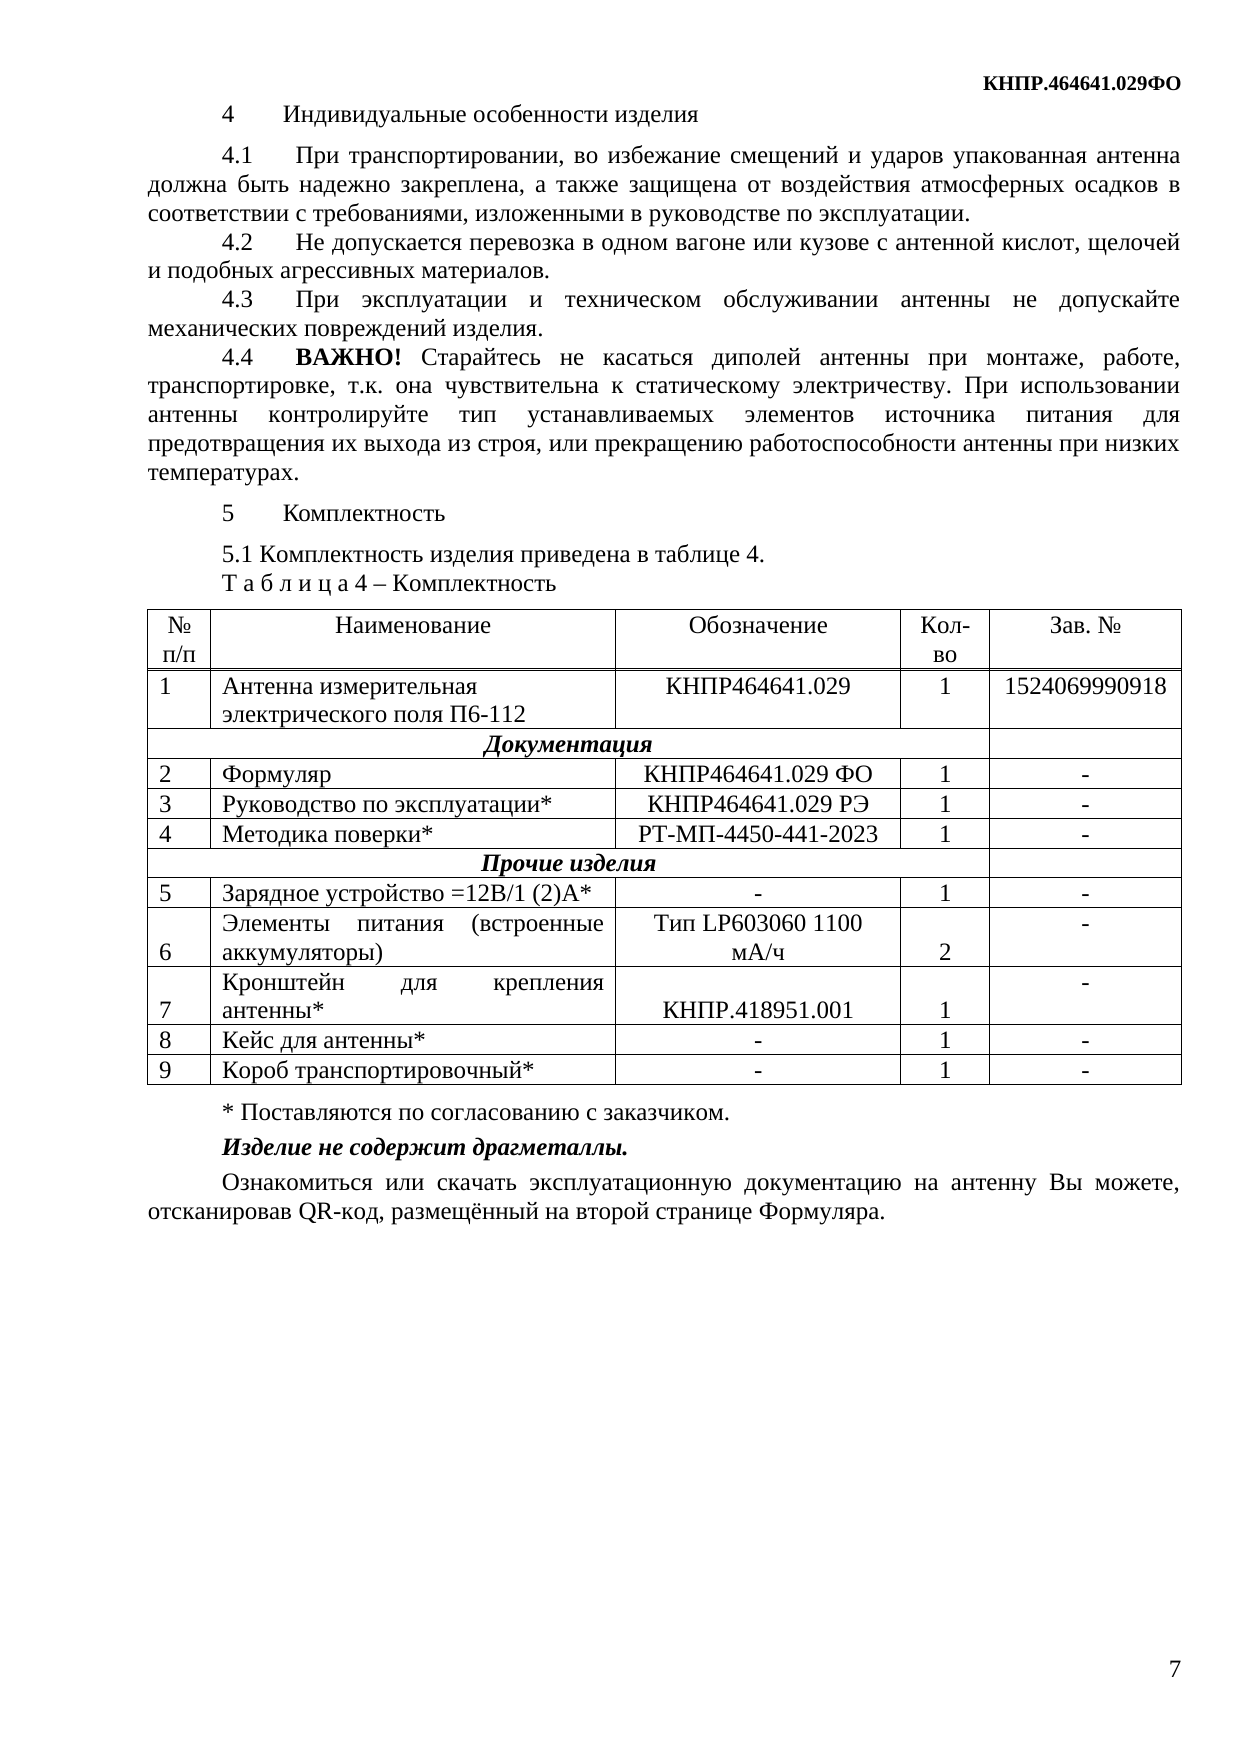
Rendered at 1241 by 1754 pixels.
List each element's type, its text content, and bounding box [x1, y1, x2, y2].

text Ознакомиться или скачать эксплуатационную документацию на антенну Вы можете, отсканировав QR-код, размещённый на второй странице Формуляра. [148, 1167, 1181, 1225]
table_cell [148, 1055, 210, 1084]
table_cell РТ-МП-4450-441-2023 [616, 819, 900, 847]
text Т а б л и ц а 4 – Комплектность [148, 568, 1181, 597]
table_cell Формуляр [211, 759, 615, 788]
table_cell [990, 849, 1181, 877]
table_header № п/п [148, 610, 210, 668]
table_cell - [990, 878, 1181, 907]
table_cell - [990, 1025, 1181, 1054]
table_cell - [990, 759, 1181, 788]
table_cell - [990, 1055, 1181, 1084]
table_cell - [616, 1025, 900, 1054]
table_cell - [990, 967, 1181, 1024]
text * Поставляются по согласованию с заказчиком. [148, 1097, 1181, 1126]
subtitle Индивидуальные особенности изделия [148, 99, 1181, 128]
table_cell КНПР.418951.001 [616, 967, 900, 1024]
table_cell 1 [901, 967, 989, 1024]
table_cell [148, 908, 210, 966]
table_cell Кейс для антенны* [211, 1025, 615, 1054]
table_cell Руководство по эксплуатации* [211, 789, 615, 818]
table_cell - [990, 789, 1181, 818]
table_cell Элементы питания (встроенные аккумуляторы) [211, 908, 615, 966]
table_cell КНПР464641.029 [616, 671, 900, 728]
table_cell 1 [901, 671, 989, 728]
table_cell КНПР464641.029 РЭ [616, 789, 900, 818]
table_cell Тип LP603060 1100 мА/ч [616, 908, 900, 966]
table_header Кол-во [901, 610, 989, 668]
table_cell - [990, 819, 1181, 847]
list При транспортировании, во избежание смещений и ударов упакованная антенна должна быть надежно закреплена, а также защищена от воздействия атмосферных осадков в соответствии с требованиями, изложенными в руководстве по эксплуатации. [148, 140, 1181, 227]
subtitle Комплектность [148, 498, 1181, 527]
table_cell 1 [901, 819, 989, 847]
table_cell [148, 671, 210, 728]
table_cell - [616, 1055, 900, 1084]
table_cell 1 [901, 759, 989, 788]
table_header Зав. № [990, 610, 1181, 668]
table_cell КНПР464641.029 ФО [616, 759, 900, 788]
list Не допускается перевозка в одном вагоне или кузове с антенной кислот, щелочей и подобных агрессивных материалов. [148, 227, 1181, 284]
table_cell [990, 729, 1181, 758]
table_header Обозначение [616, 610, 900, 668]
table_cell Зарядное устройство =12В/1 (2)А* [211, 878, 615, 907]
table_cell Прочие изделия [148, 849, 989, 877]
table_cell 2 [901, 908, 989, 966]
table_cell Методика поверки* [211, 819, 615, 847]
table_cell Короб транспортировочный* [211, 1055, 615, 1084]
list ВАЖНО! Старайтесь не касаться диполей антенны при монтаже, работе, транспортировке, т.к. она чувствительна к статическому электричеству. При использовании антенны контролируйте тип устанавливаемых элементов источника питания для предотвращения их выхода из строя, или прекращению работоспособности антенны при низких температурах. [148, 342, 1181, 485]
table_cell 1 [901, 1055, 989, 1084]
table_cell Документация [148, 729, 989, 758]
table_cell - [616, 878, 900, 907]
table_cell [148, 1025, 210, 1054]
table_cell Кронштейн для крепления антенны* [211, 967, 615, 1024]
table_cell [148, 789, 210, 818]
table_cell - [990, 908, 1181, 966]
list При эксплуатации и техническом обслуживании антенны не допускайте механических повреждений изделия. [148, 284, 1181, 342]
table_cell 1 [901, 1025, 989, 1054]
text 5.1 Комплектность изделия приведена в таблице 4. [148, 539, 1181, 568]
table_cell [148, 878, 210, 907]
table_cell Антенна измерительная электрического поля П6-112 [211, 671, 615, 728]
table_cell [148, 819, 210, 847]
table_cell 1524069990918 [990, 671, 1181, 728]
table_cell [148, 759, 210, 788]
table_cell [148, 967, 210, 1024]
table_cell 1 [901, 878, 989, 907]
table_cell 1 [901, 789, 989, 818]
table_header Наименование [211, 610, 615, 668]
text Изделие не содержит драгметаллы. [148, 1132, 1181, 1161]
